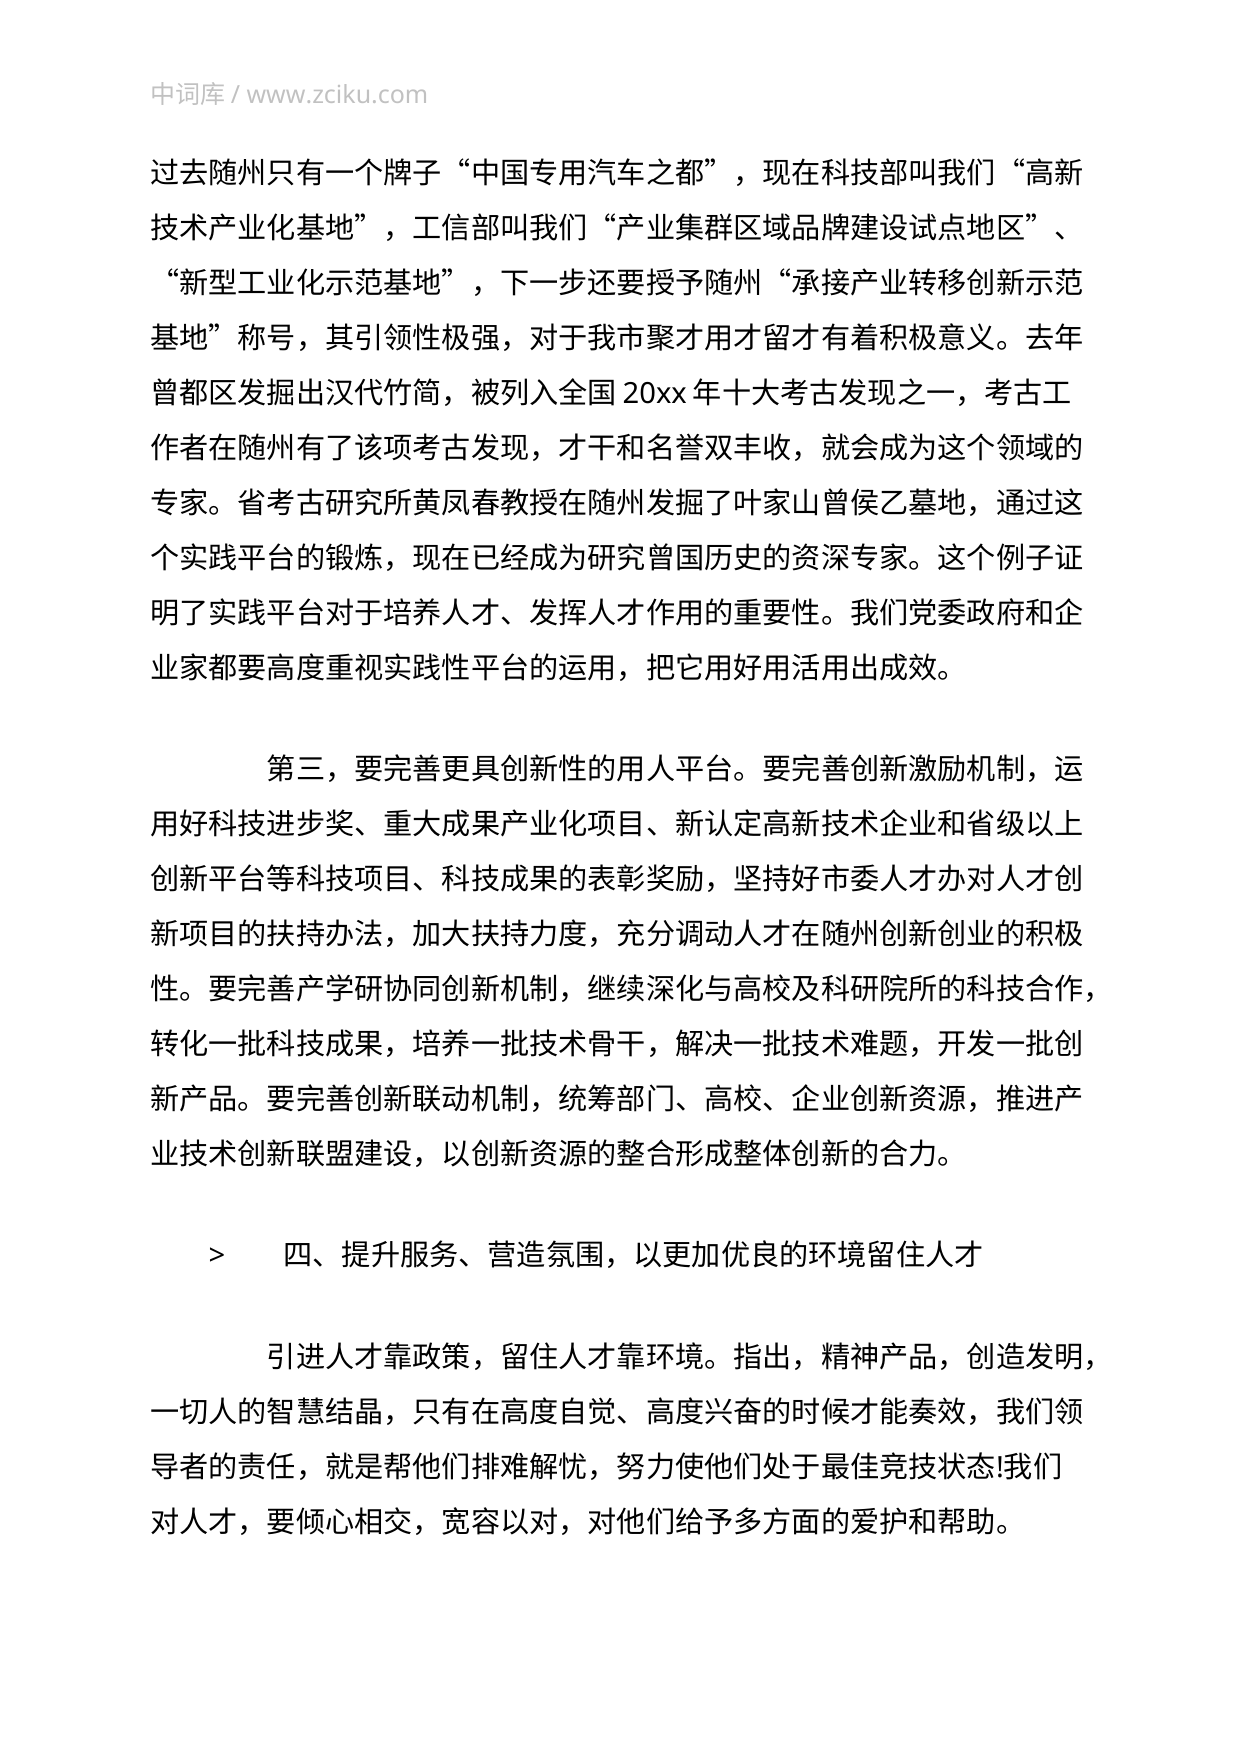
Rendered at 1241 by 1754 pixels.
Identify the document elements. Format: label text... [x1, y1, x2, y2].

text > 四、提升服务、营造氛围，以更加优良的环境留住人才 [150, 1232, 1090, 1274]
text 第三，要完善更具创新性的用人平台。要完善创新激励机制，运用好科技进步奖、重大成果产业化项目、新认定高新技术企业和省级以上创新平台等科技项目、科技成果的表彰奖励，坚持好市委人才办对人才创新项目的扶持办法，加大扶持力度，充分调动人才在随州创新创业的积极性。要完善产学研协同创新机制，继续深化与高校及科研院所的科技合作，转化一批科技成果，培养一批技术骨干，解决一批技术难题，开发一批创新产品。要完善创新联动机制，统筹部门、高校、企业创新资源，推进产业技术创新联盟建设，以创新资源的整合形成整体创新的合力。 [150, 746, 1090, 1172]
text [150, 150, 1090, 686]
text 引进人才靠政策，留住人才靠环境。指出，精神产品，创造发明，一切人的智慧结晶，只有在高度自觉、高度兴奋的时候才能奏效，我们领导者的责任，就是帮他们排难解忧，努力使他们处于最佳竞技状态!我们对人才，要倾心相交，宽容以对，对他们给予多方面的爱护和帮助。 [150, 1334, 1090, 1541]
